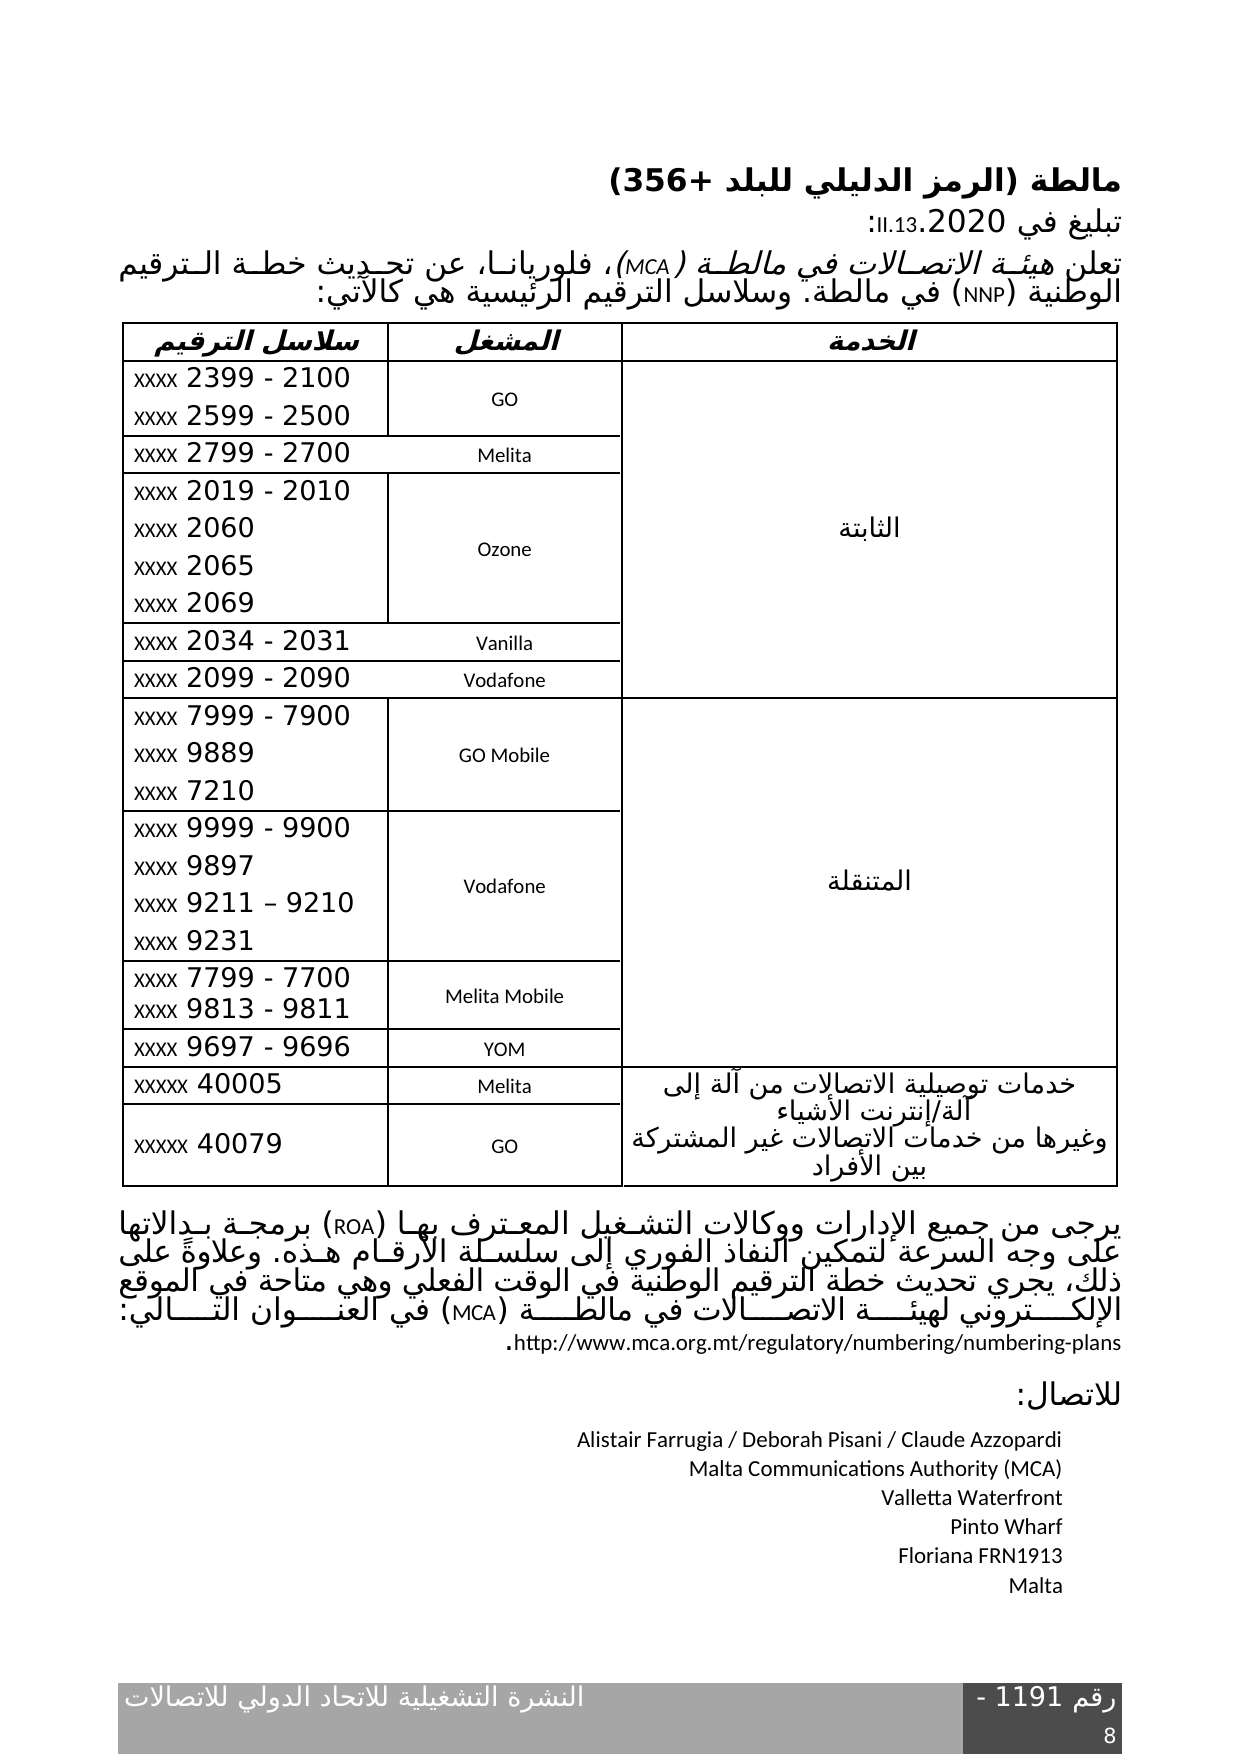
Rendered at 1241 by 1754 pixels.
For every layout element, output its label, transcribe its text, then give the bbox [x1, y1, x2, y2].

table_cell Ozone [389, 472, 621, 622]
table_cell 2090 - 2099 XXXX [124, 662, 388, 697]
text Alistair Farrugia / Deborah Pisani / Claude Azzopardi Malta Communications Authority (MCA) Valletta Waterfront Pinto Wharf Floriana FRN1913 Malta [118, 1424, 1063, 1599]
table_cell 9897 XXXX [124, 847, 387, 884]
table_cell YOM [389, 1028, 621, 1066]
table_cell 2010 - 2019 XXXX [124, 474, 387, 509]
table_cell 9231 XXXX [124, 922, 387, 959]
table_cell 9210 – 9211 XXXX [124, 885, 387, 922]
table_cell 2500 - 2599 XXXX [124, 397, 387, 434]
table_cell خدمات توصيلية الاتصالات من آلة إلى آلة/إنترنت الأشياء وغيرها من خدمات الاتصالات غير المشتركة بين الأفراد [623, 1068, 1116, 1184]
table_cell 2060 XXXX [124, 510, 387, 547]
table_cell 40079 XXXXX [124, 1105, 387, 1184]
table_cell 2700 - 2799 XXXX [124, 437, 388, 472]
text تعلن هيئة الاتصالات في مالطة (MCA)، فلوريانا، عن تحديث خطة الترقيم الوطنية (NNP) في مالطة. وسلاسل الترقيم الرئيسية هي كالآتي: [118, 251, 571, 309]
table_cell Vodafone [389, 810, 621, 959]
table_header سلاسل الترقيم [124, 324, 387, 359]
text للاتصال: [118, 1382, 1122, 1411]
table_cell المتنقلة [623, 699, 1116, 1066]
table_cell 7700 - 7799 XXXX 9811 - 9813 XXXX [124, 962, 387, 1028]
table_cell 9900 - 9999 XXXX [124, 812, 387, 847]
table_header الخدمة [623, 324, 1116, 359]
text يرجى من جميع الإدارات ووكالات التشغيل المعترف بها (ROA) برمجة بدالاتها على وجه السرعة لتمكين النفاذ الفوري إلى سلسلة الأرقام هذه. وعلاوةً على ذلك، يجري تحديث خطة الترقيم الوطنية في الوقت الفعلي وهي متاحة في الموقع الإلكتروني لهيئة الاتصالات في مالطة (MCA) في العنوان التالي: http://www.mca.org.mt/regulatory/numbering/numbering-plans. [118, 1212, 1122, 1357]
table_cell 2031 - 2034 XXXX [124, 624, 388, 659]
table_cell 40005 XXXXX [124, 1068, 387, 1103]
text مالطة (الرمز الدليلي للبلد +356) [972, 168, 1122, 197]
table_cell Vanilla [388, 622, 621, 659]
text تعلن هيئة الاتصالات في مالطة (MCA)، فلوريانا، عن تحديث خطة الترقيم الوطنية (NNP) في مالطة. وسلاسل الترقيم الرئيسية هي كالآتي: [542, 251, 1122, 309]
table_cell الثابتة [623, 362, 1116, 697]
table_cell 9696 - 9697 XXXX [124, 1030, 387, 1066]
text تبليغ في 2020.II.13: [1072, 210, 1122, 239]
table_cell 2069 XXXX [124, 585, 387, 622]
text تبليغ في 2020.II.13: [118, 210, 1097, 239]
table_cell 2065 XXXX [124, 547, 387, 584]
table_cell Melita [388, 435, 621, 472]
table_header المشغل [389, 324, 621, 359]
text مالطة (الرمز الدليلي للبلد +356) [118, 168, 986, 197]
table_cell GO [389, 362, 621, 434]
table_cell 9889 XXXX [124, 735, 387, 772]
table_cell 7900 - 7999 XXXX [124, 699, 387, 734]
table_cell 2100 - 2399 XXXX [124, 362, 387, 397]
table_cell GO [389, 1103, 621, 1184]
table_cell Melita [389, 1068, 621, 1103]
table_cell GO Mobile [389, 699, 621, 809]
table_cell Vodafone [388, 660, 621, 697]
table_cell 7210 XXXX [124, 772, 387, 809]
table_cell Melita Mobile [389, 960, 621, 1028]
